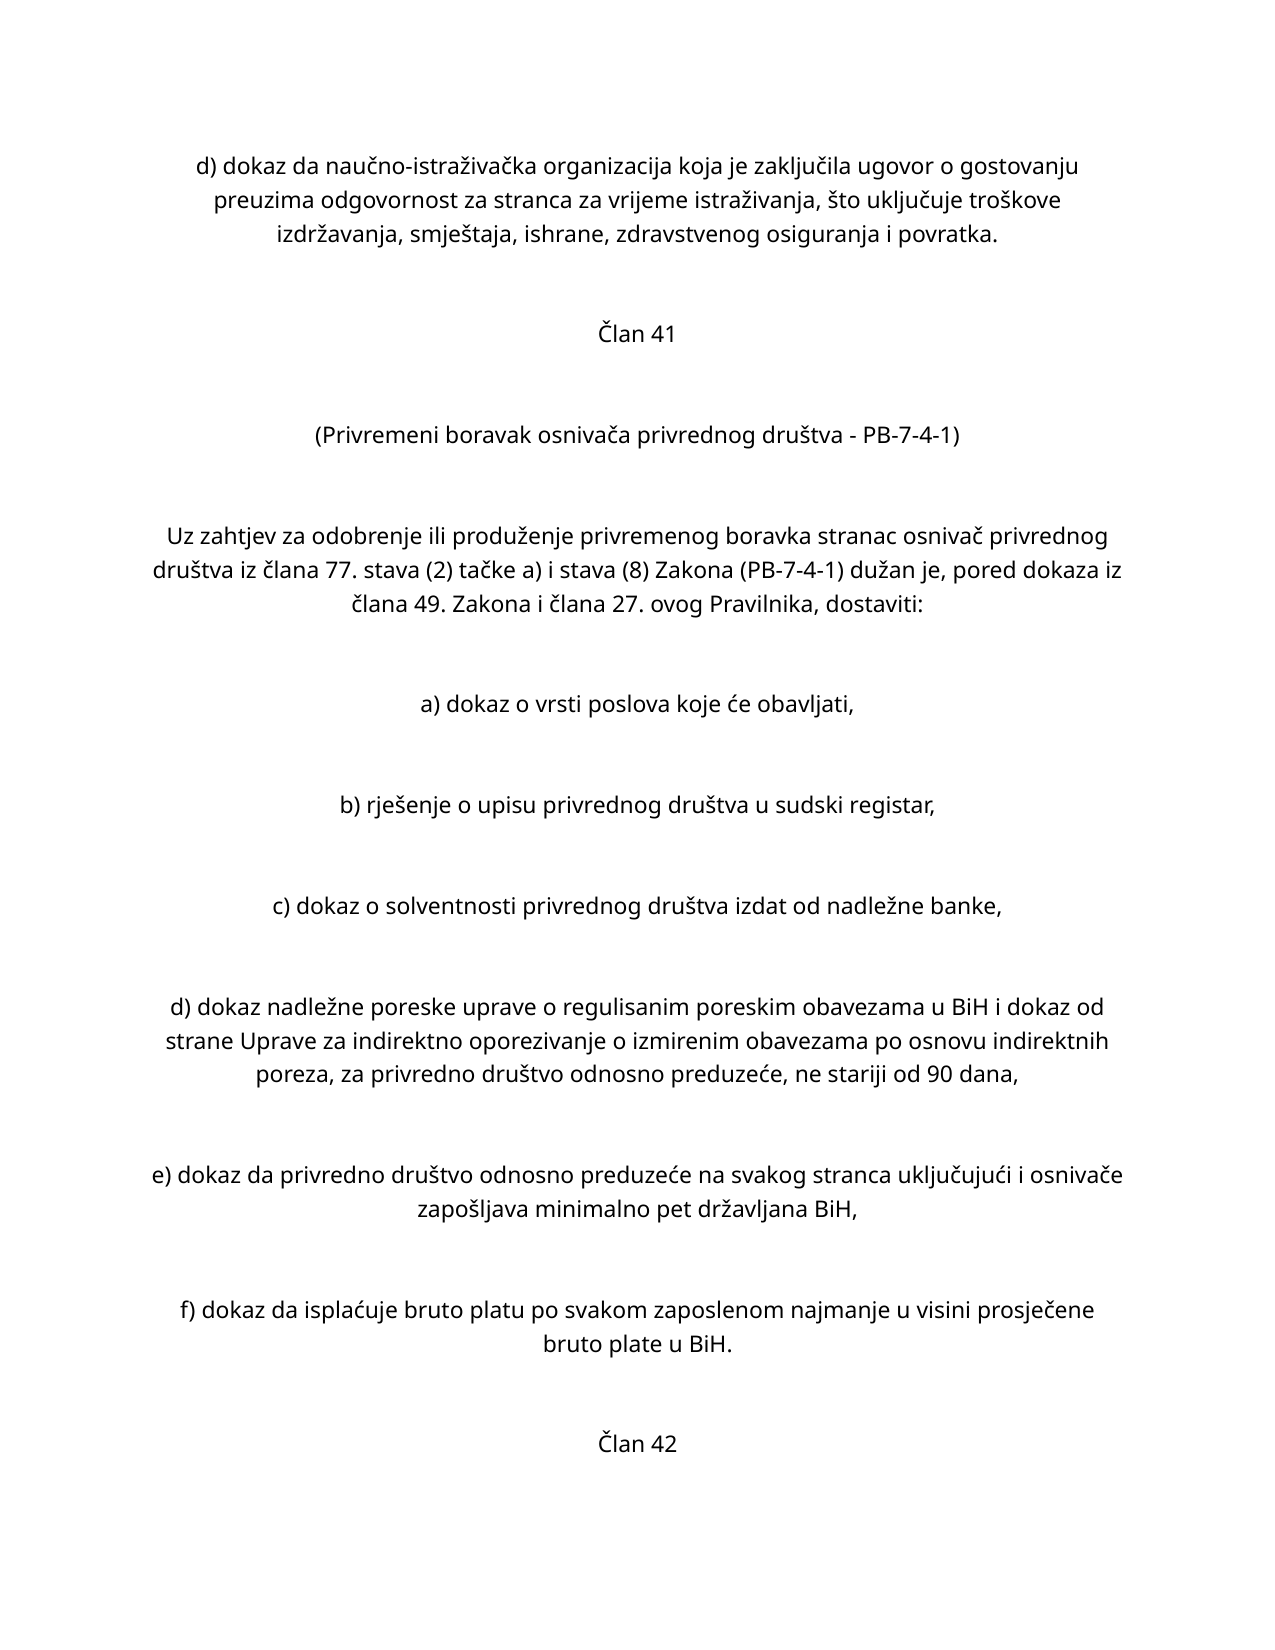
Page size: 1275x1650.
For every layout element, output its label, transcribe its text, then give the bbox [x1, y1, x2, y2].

text d) dokaz nadležne poreske uprave o regulisanim poreskim obavezama u BiH i dokaz od strane Uprave za indirektno oporezivanje o izmirenim obavezama po osnovu indirektnih poreza, za privredno društvo odnosno preduzeće, ne stariji od 90 dana, [150, 991, 1125, 1089]
text (Privremeni boravak osnivača privrednog društva - PB-7-4-1) [150, 419, 1125, 450]
text f) dokaz da isplaćuje bruto platu po svakom zaposlenom najmanje u visini prosječene bruto plate u BiH. [150, 1294, 1125, 1359]
text c) dokaz o solventnosti privrednog društva izdat od nadležne banke, [150, 890, 1125, 921]
text d) dokaz da naučno-istraživačka organizacija koja je zaključila ugovor o gostovanju preuzima odgovornost za stranca za vrijeme istraživanja, što uključuje troškove izdržavanja, smještaja, ishrane, zdravstvenog osiguranja i povratka. [150, 150, 1125, 249]
text b) rješenje o upisu privrednog društva u sudski registar, [150, 789, 1125, 820]
text Član 41 [150, 318, 1125, 349]
text Član 42 [150, 1428, 1125, 1459]
text a) dokaz o vrsti poslova koje će obavljati, [150, 688, 1125, 719]
text Uz zahtjev za odobrenje ili produženje privremenog boravka stranac osnivač privrednog društva iz člana 77. stava (2) tačke a) i stava (8) Zakona (PB-7-4-1) dužan je, pored dokaza iz člana 49. Zakona i člana 27. ovog Pravilnika, dostaviti: [150, 520, 1125, 619]
text e) dokaz da privredno društvo odnosno preduzeće na svakog stranca uključujući i osnivače zapošljava minimalno pet državljana BiH, [150, 1159, 1125, 1224]
